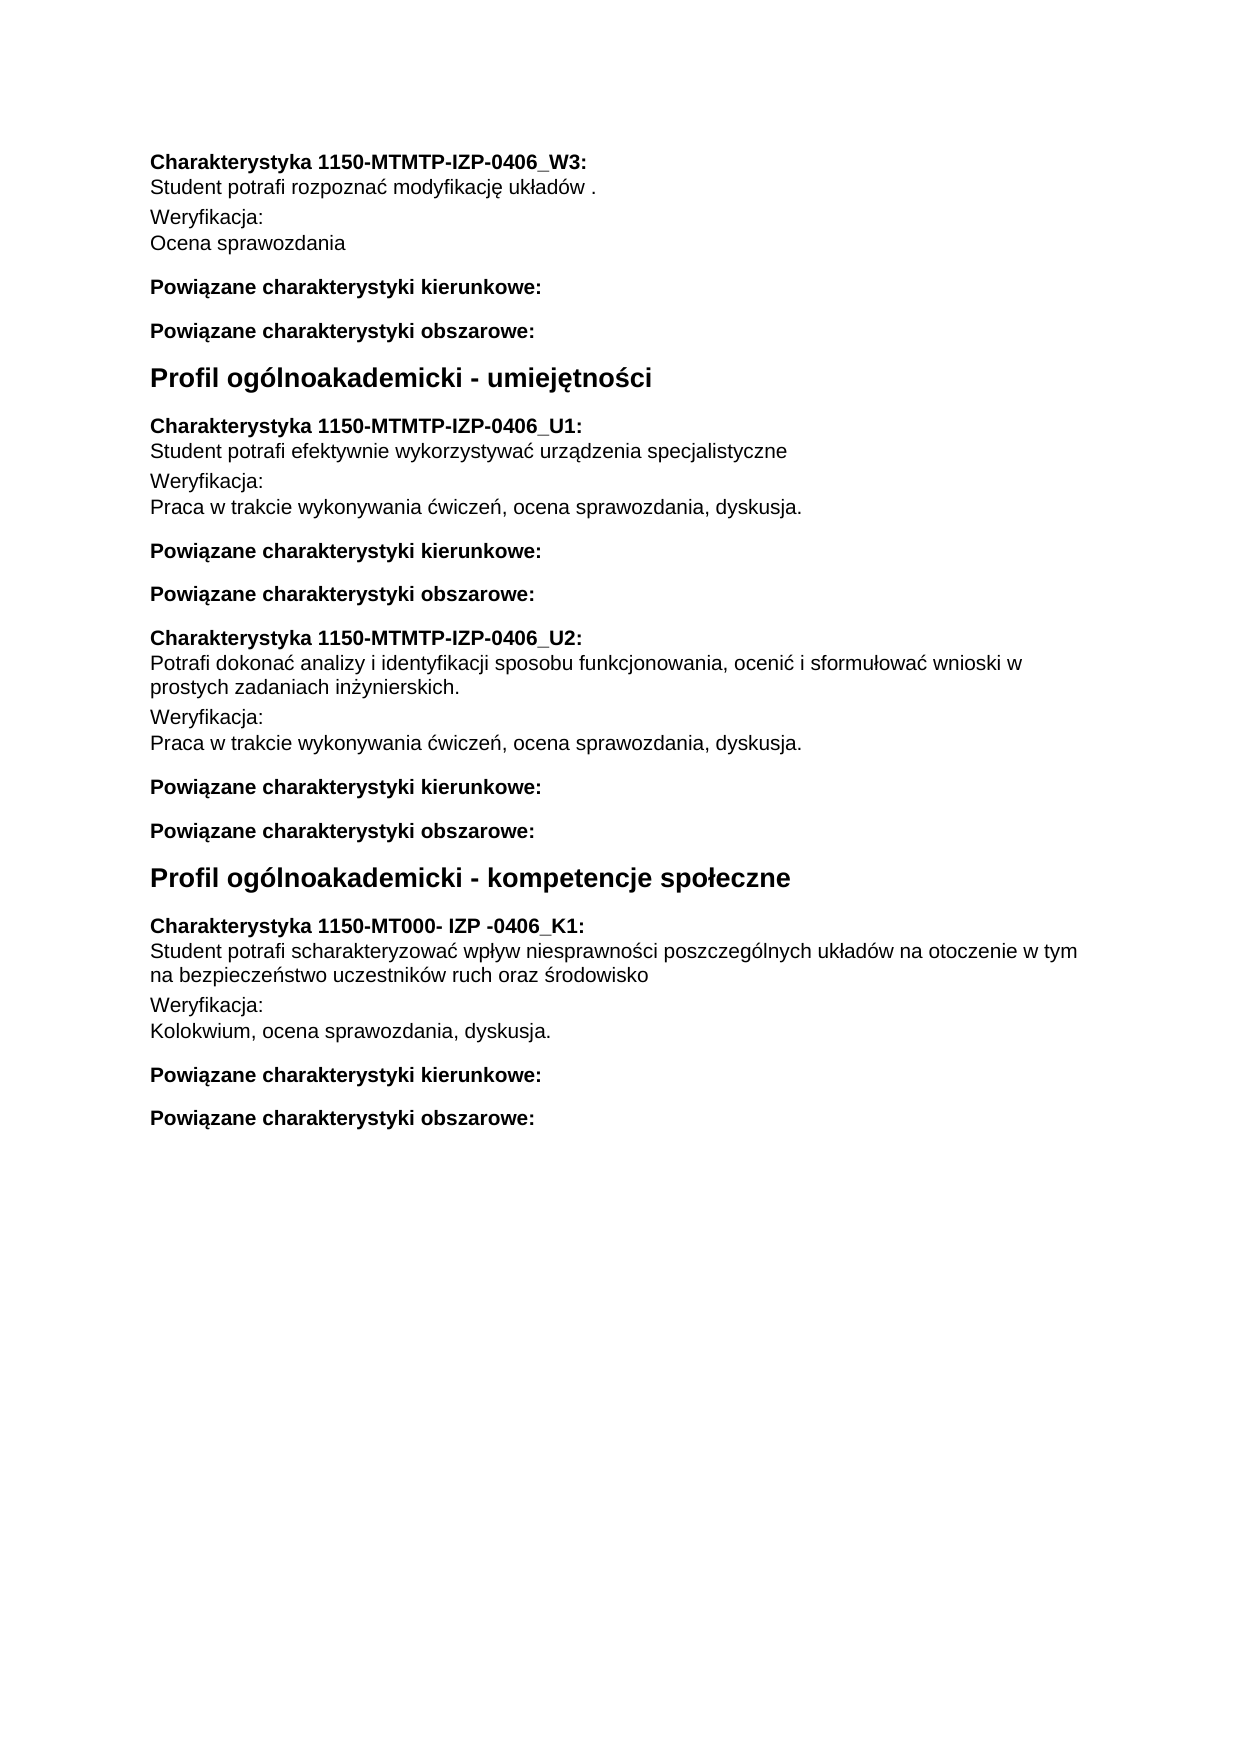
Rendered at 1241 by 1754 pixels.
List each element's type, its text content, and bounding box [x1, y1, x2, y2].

text Charakterystyka 1150-MTMTP-IZP-0406_U2: [150, 626, 1090, 650]
text Praca w trakcie wykonywania ćwiczeń, ocena sprawozdania, dyskusja. [150, 731, 1090, 755]
text Praca w trakcie wykonywania ćwiczeń, ocena sprawozdania, dyskusja. [150, 495, 1090, 519]
subtitle Profil ogólnoakademicki - kompetencje społeczne [150, 862, 1090, 894]
text Student potrafi efektywnie wykorzystywać urządzenia specjalistyczne [150, 438, 1090, 462]
text Student potrafi rozpoznać modyfikację układów . [150, 175, 1090, 199]
text Charakterystyka 1150-MT000- IZP -0406_K1: [150, 913, 1090, 937]
text Powiązane charakterystyki obszarowe: [150, 582, 1090, 606]
text Powiązane charakterystyki kierunkowe: [150, 1062, 1090, 1086]
text Powiązane charakterystyki kierunkowe: [150, 775, 1090, 799]
text Potrafi dokonać analizy i identyfikacji sposobu funkcjonowania, ocenić i sformułować wnioski w prostych zadaniach inżynierskich. [150, 651, 1090, 699]
text Powiązane charakterystyki obszarowe: [150, 819, 1090, 843]
subtitle Profil ogólnoakademicki - umiejętności [150, 362, 1090, 394]
text Weryfikacja: [150, 469, 1090, 493]
text Powiązane charakterystyki kierunkowe: [150, 275, 1090, 299]
text Weryfikacja: [150, 705, 1090, 729]
text Charakterystyka 1150-MTMTP-IZP-0406_W3: [150, 150, 1090, 174]
text Powiązane charakterystyki obszarowe: [150, 319, 1090, 343]
text Charakterystyka 1150-MTMTP-IZP-0406_U1: [150, 413, 1090, 437]
text Weryfikacja: [150, 993, 1090, 1017]
text Kolokwium, ocena sprawozdania, dyskusja. [150, 1019, 1090, 1043]
text Powiązane charakterystyki kierunkowe: [150, 538, 1090, 562]
text Student potrafi scharakteryzować wpływ niesprawności poszczególnych układów na otoczenie w tym na bezpieczeństwo uczestników ruch oraz środowisko [150, 938, 1090, 986]
text Weryfikacja: [150, 205, 1090, 229]
text Ocena sprawozdania [150, 231, 1090, 255]
text Powiązane charakterystyki obszarowe: [150, 1106, 1090, 1130]
